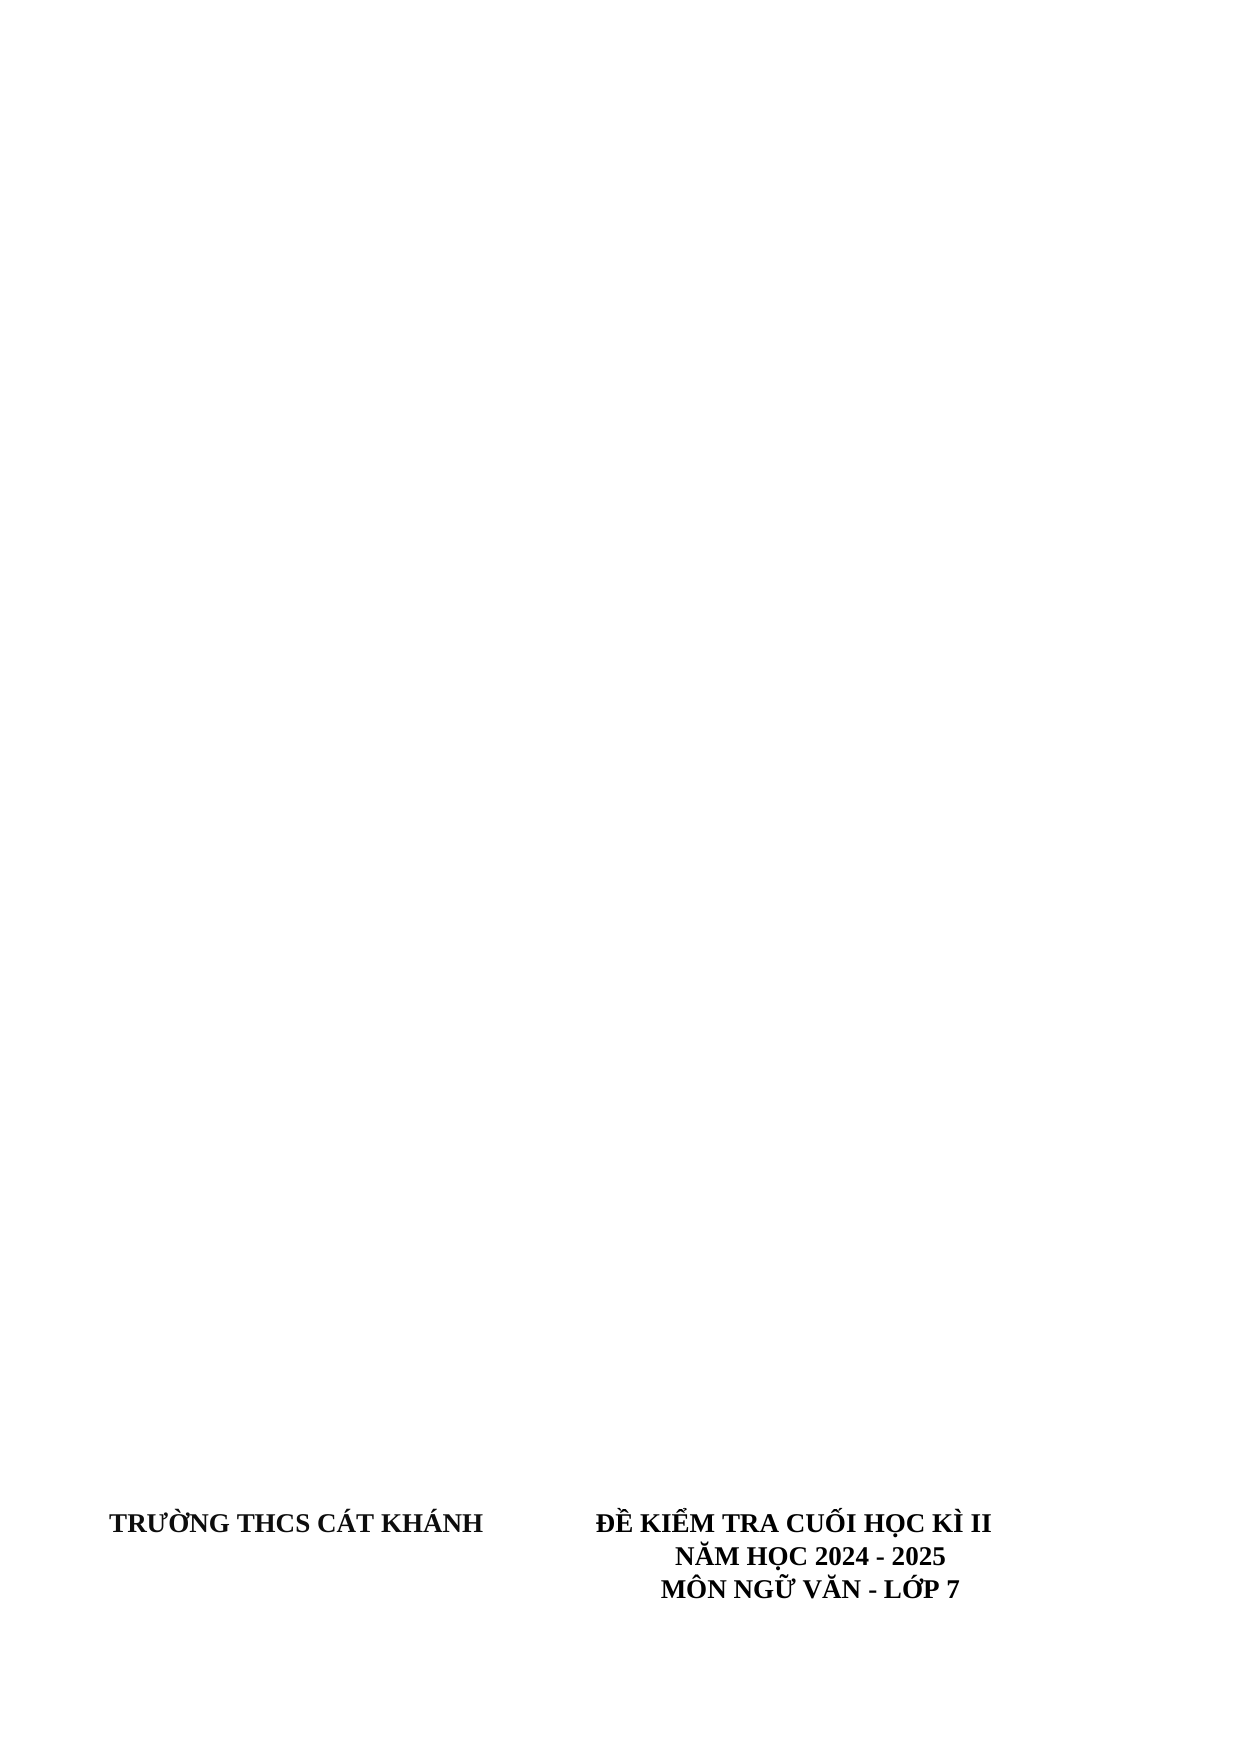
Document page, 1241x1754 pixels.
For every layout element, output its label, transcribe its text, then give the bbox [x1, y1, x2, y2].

table_header TRƯỜNG THCS CÁT KHÁNH [78, 1506, 517, 1636]
